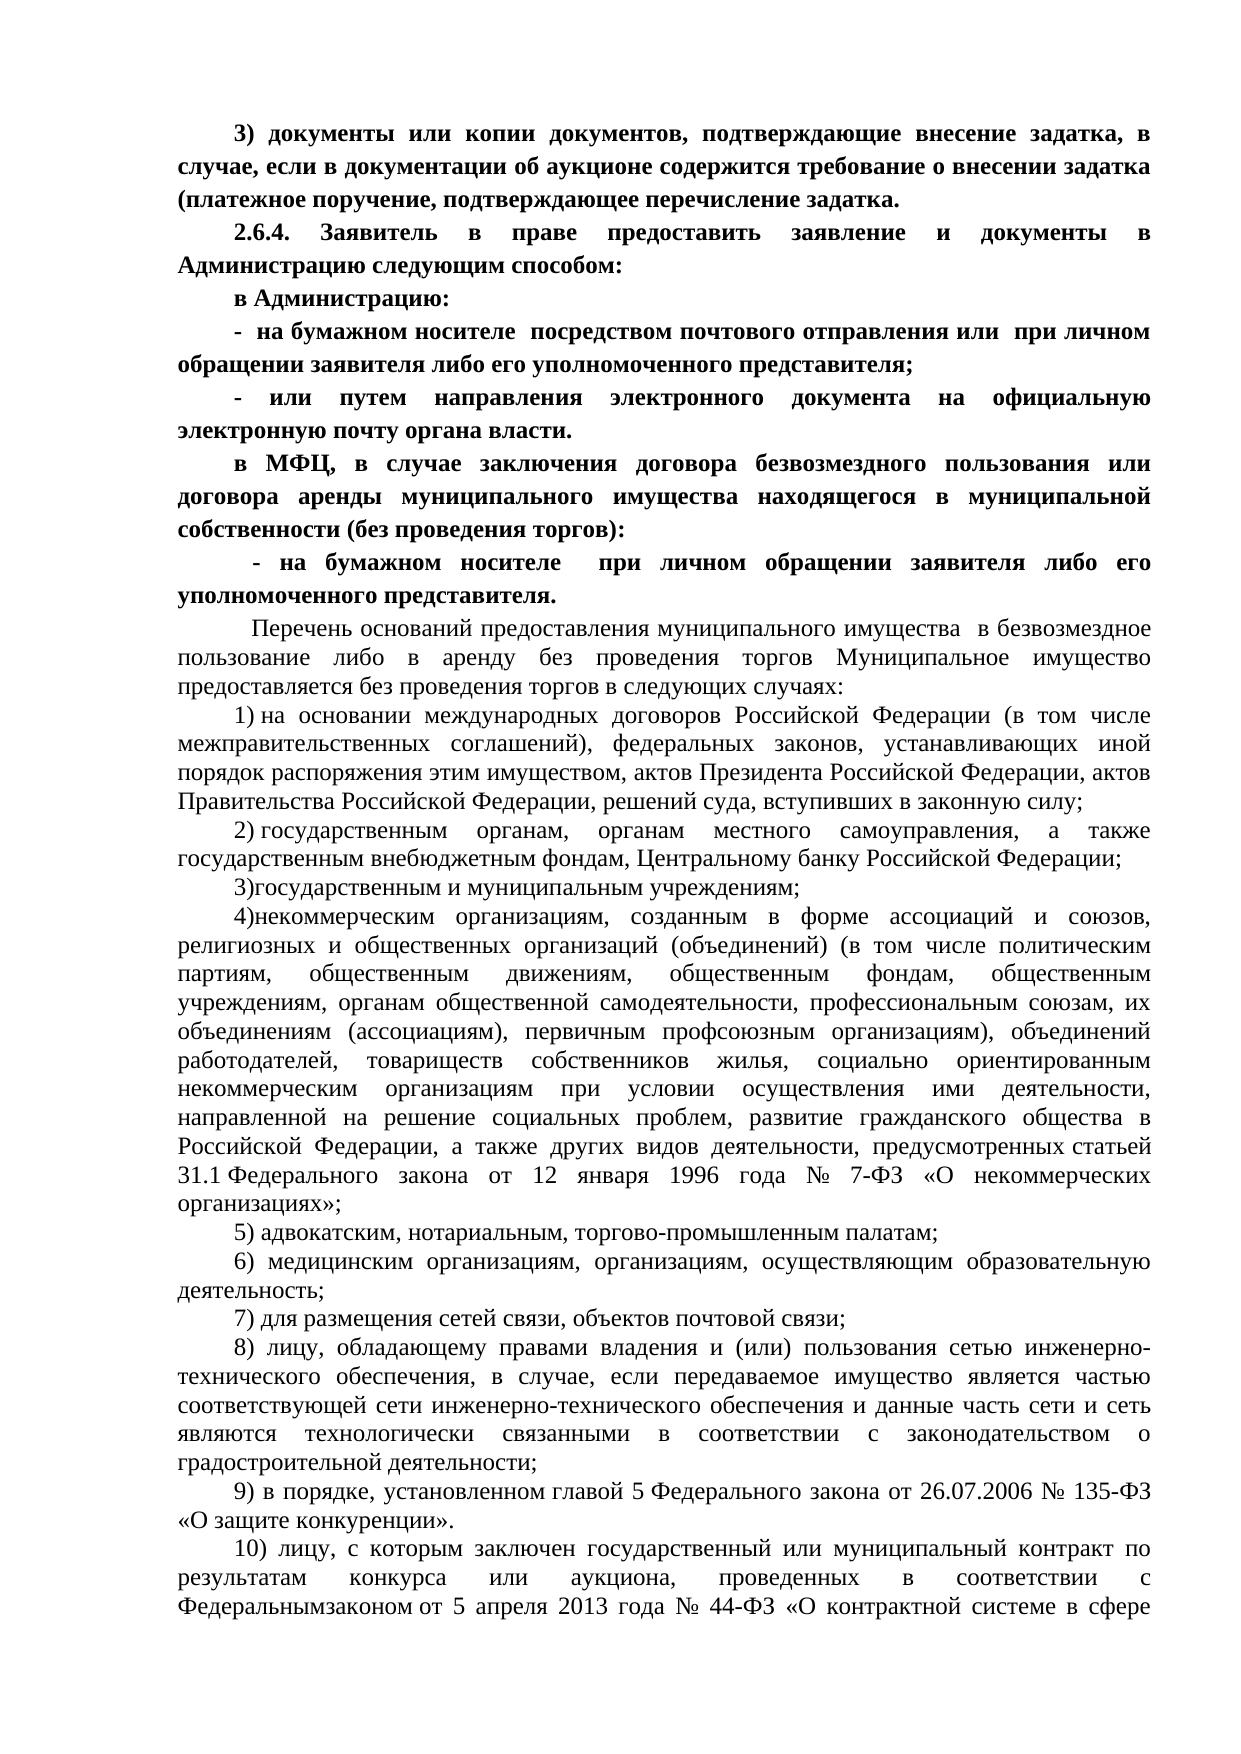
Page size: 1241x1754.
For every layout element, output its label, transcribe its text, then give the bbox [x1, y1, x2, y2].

text 5) адвокатским, нотариальным, торгово-промышленным палатам; [177, 1217, 1152, 1246]
text в Администрацию: [177, 283, 1152, 312]
text 9) в порядке, установленном главой 5 Федерального закона от 26.07.2006 № 135-ФЗ «О защите конкуренции». [177, 1476, 1152, 1533]
text 3) документы или копии документов, подтверждающие внесение задатка, в случае, если в документации об аукционе содержится требование о внесении задатка (платежное поручение, подтверждающее перечисление задатка. [177, 118, 1152, 213]
text 2)​ государственным органам, органам местного самоуправления, а также государственным внебюджетным фондам, Центральному банку Российской Федерации; [177, 815, 1152, 872]
text 3)государственным и муниципальным учреждениям; [177, 872, 1152, 901]
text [177, 1533, 1152, 1620]
text - или путем направления электронного документа на официальную электронную почту органа власти. [177, 382, 1152, 444]
text Перечень оснований предоставления муниципального имущества в безвозмездное пользование либо в аренду без проведения торгов Муниципальное имущество предоставляется без проведения торгов в следующих случаях: [177, 613, 1152, 700]
text 2.6.4. Заявитель в праве предоставить заявление и документы в Администрацию следующим способом: [177, 217, 1152, 279]
text 7) для размещения сетей связи, объектов почтовой связи; [177, 1303, 1152, 1332]
text 4)некоммерческим организациям, созданным в форме ассоциаций и союзов, религиозных и общественных организаций (объединений) (в том числе политическим партиям, общественным движениям, общественным фондам, общественным учреждениям, органам общественной самодеятельности, профессиональным союзам, их объединениям (ассоциациям), первичным профсоюзным организациям), объединений работодателей, товариществ собственников жилья, социально ориентированным некоммерческим организациям при условии осуществления ими деятельности, направленной на решение социальных проблем, развитие гражданского общества в Российской Федерации, а также других видов деятельности, предусмотренных статьей 31.1 Федерального закона от 12 января 1996 года № 7-ФЗ «О некоммерческих организациях»; [177, 901, 1152, 1217]
text - на бумажном носителе посредством почтового отправления или при личном обращении заявителя либо его уполномоченного представителя; [177, 316, 1152, 378]
text 1)​ на основании международных договоров Российской Федерации (в том числе межправительственных соглашений), федеральных законов, устанавливающих иной порядок распоряжения этим имуществом, актов Президента Российской Федерации, актов Правительства Российской Федерации, решений суда, вступивших в законную силу; [177, 700, 1152, 815]
text - на бумажном носителе при личном обращении заявителя либо его уполномоченного представителя. [177, 547, 1152, 609]
text 8) лицу, обладающему правами владения и (или) пользования сетью инженерно-технического обеспечения, в случае, если передаваемое имущество является частью соответствующей сети инженерно-технического обеспечения и данные часть сети и сеть являются технологически связанными в соответствии с законодательством о градостроительной деятельности; [177, 1332, 1152, 1476]
text 6) медицинским организациям, организациям, осуществляющим образовательную деятельность; [177, 1246, 1152, 1303]
text в МФЦ, в случае заключения договора безвозмездного пользования или договора аренды муниципального имущества находящегося в муниципальной собственности (без проведения торгов): [177, 448, 1152, 543]
